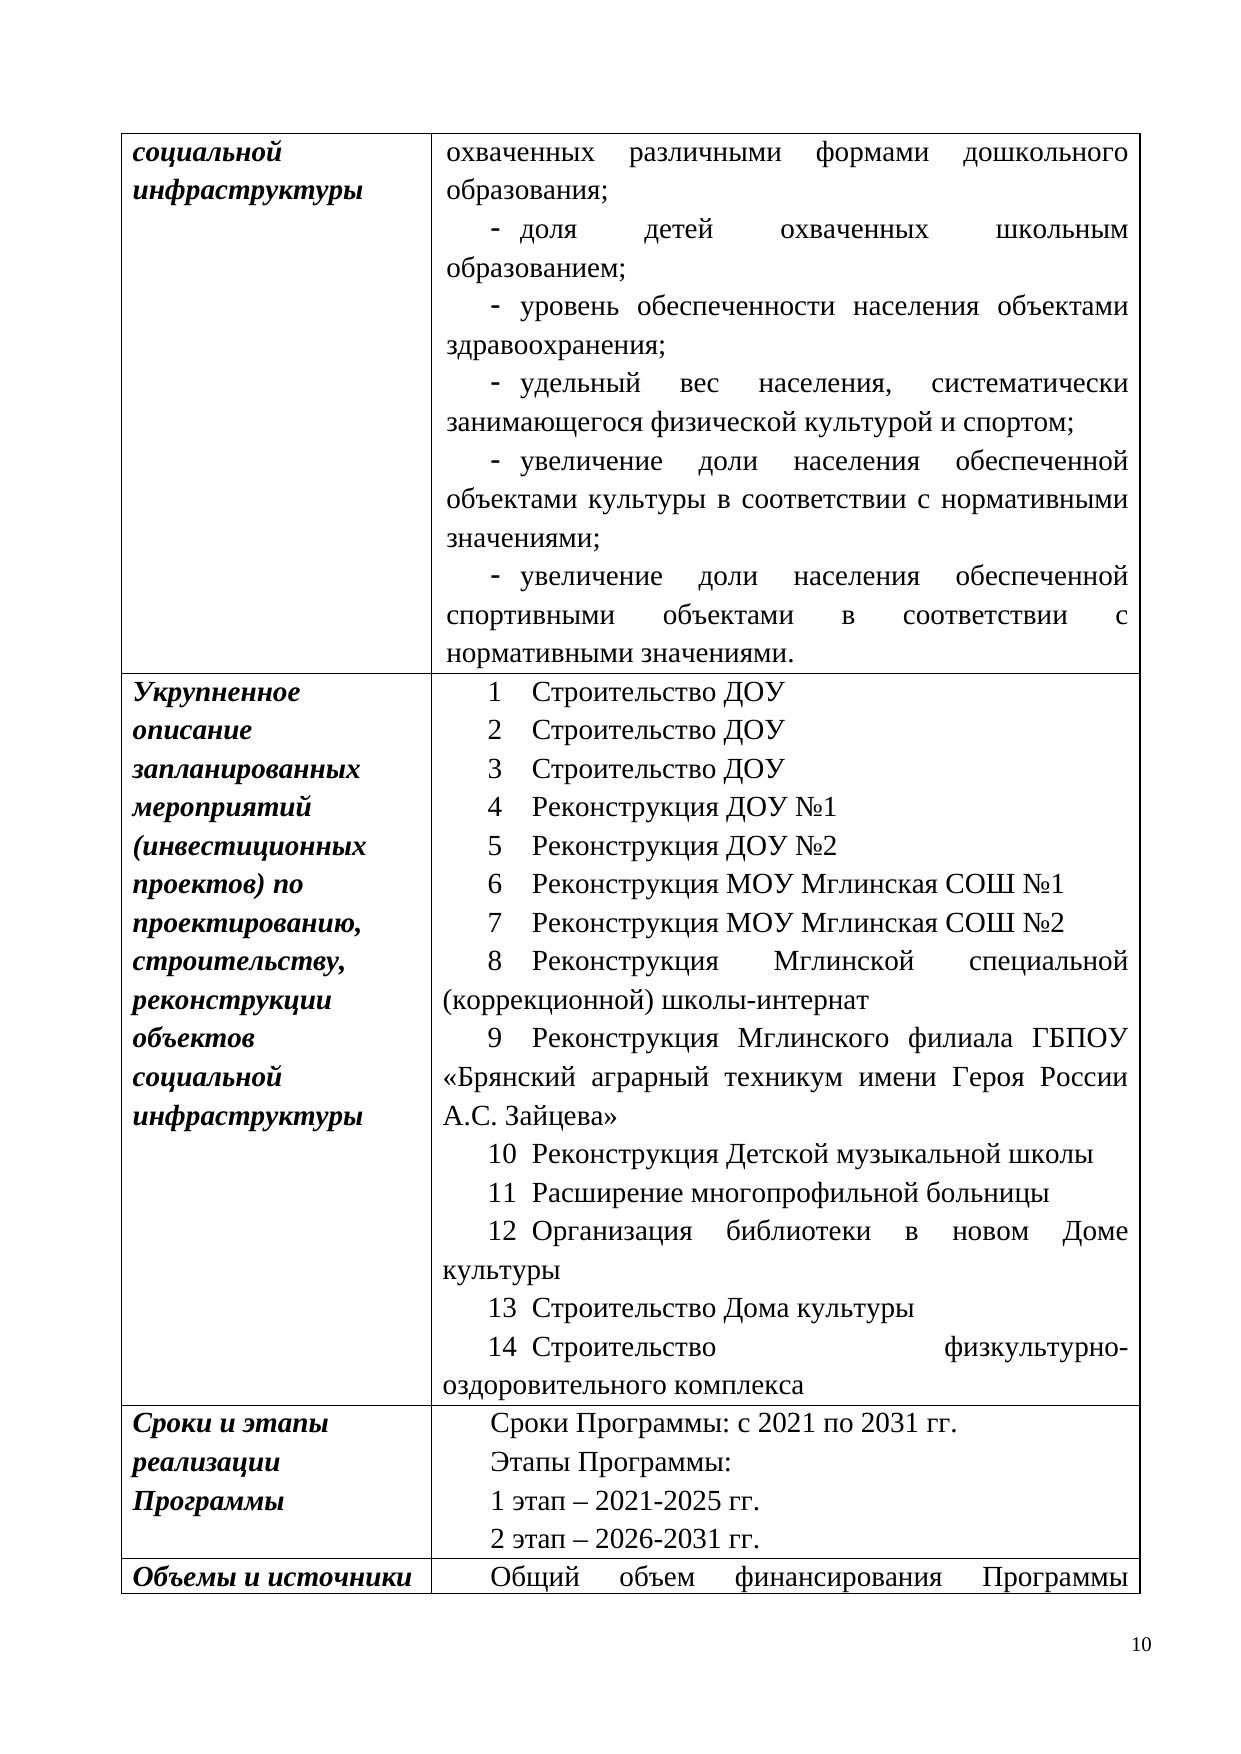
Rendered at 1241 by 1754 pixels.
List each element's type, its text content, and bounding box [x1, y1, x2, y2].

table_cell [432, 134, 1139, 673]
table_cell Укрупненное описание запланированных мероприятий (инвестиционных проектов) по проектированию, строительству, реконструкции объектов социальной инфраструктуры [122, 674, 431, 1404]
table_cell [122, 134, 431, 673]
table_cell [432, 1559, 1139, 1593]
table_cell Сроки Программы: с 2021 по 2031 гг. Этапы Программы: 1 этап – 2021-2025 гг. 2 этап – 2026-2031 гг. [432, 1406, 1139, 1558]
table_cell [122, 1559, 431, 1593]
table_cell 1 Строительство ДОУ 2 Строительство ДОУ 3 Строительство ДОУ 4 Реконструкция ДОУ №1 5 Реконструкция ДОУ №2 6 Реконструкция МОУ Мглинская СОШ №1 7 Реконструкция МОУ Мглинская СОШ №2 8 Реконструкция Мглинской специальной (коррекционной) школы-интернат 9 Реконструкция Мглинского филиала ГБПОУ «Брянский аграрный техникум имени Героя России А.С. Зайцева» 10 Реконструкция Детской музыкальной школы 11 Расширение многопрофильной больницы 12 Организация библиотеки в новом Доме культуры 13 Строительство Дома культуры 14 Строительство физкультурно-оздоровительного комплекса [432, 674, 1139, 1404]
table_cell Сроки и этапы реализации Программы [122, 1406, 431, 1558]
